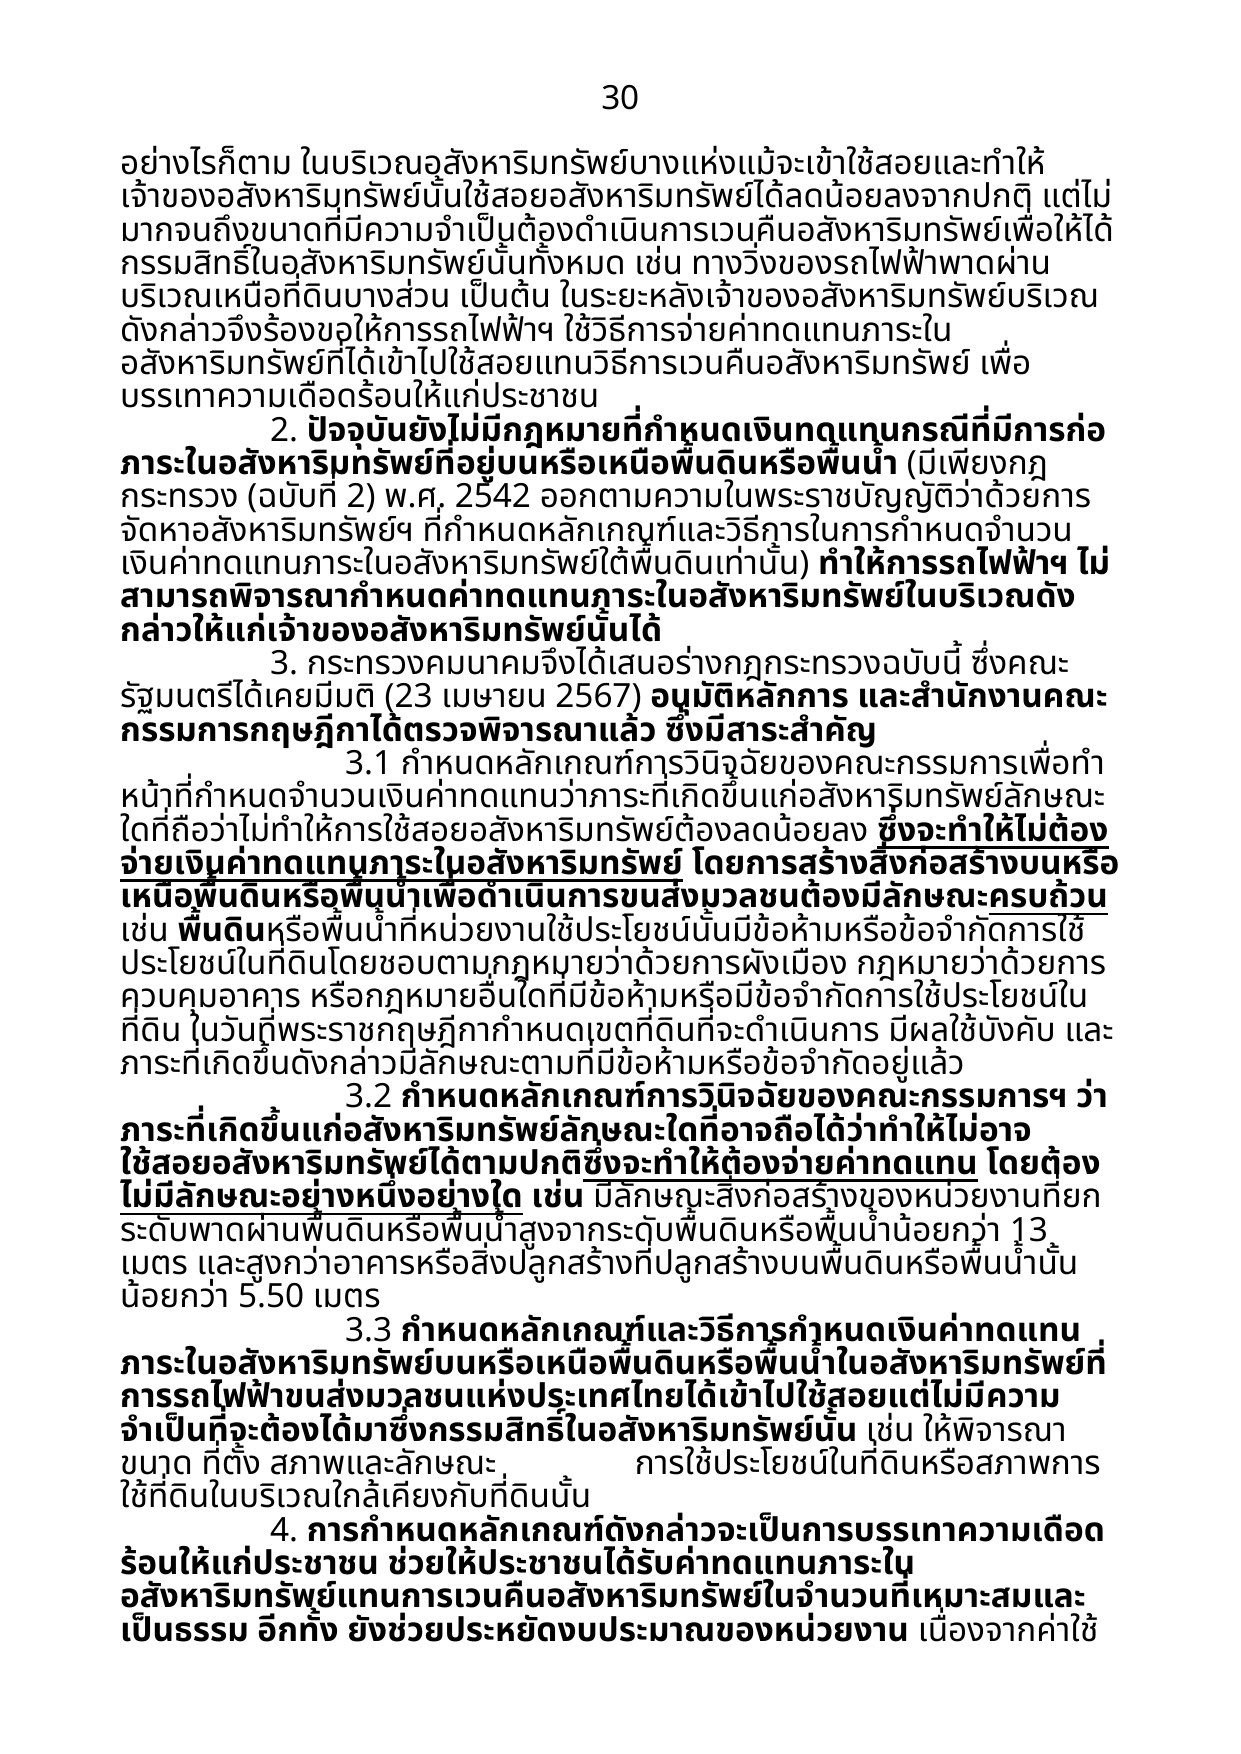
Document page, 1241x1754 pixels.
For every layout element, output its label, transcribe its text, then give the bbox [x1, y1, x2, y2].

text 3.2 กำหนดหลักเกณฑ์การวินิจฉัยของคณะกรรมการฯ ว่าภาระที่เกิดขึ้นแก่อสังหาริมทรัพย์ลักษณะใดที่อาจถือได้ว่าทำให้ไม่อาจใช้สอยอสังหาริมทรัพย์ได้ตามปกติซึ่งจะทำให้ต้องจ่ายค่าทดแทน โดยต้องไม่มีลักษณะอย่างหนึ่งอย่างใด เช่น มีลักษณะสิ่งก่อสร้างของหน่วยงานที่ยกระดับพาดผ่านพื้นดินหรือพื้นน้ำสูงจากระดับพื้นดินหรือพื้นน้ำน้อยกว่า 13 เมตร และสูงกว่าอาคารหรือสิ่งปลูกสร้างที่ปลูกสร้างบนพื้นดินหรือพื้นน้ำนั้นน้อยกว่า 5.50 เมตร [120, 1081, 1120, 1314]
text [120, 1514, 1120, 1648]
text 3.3 กำหนดหลักเกณฑ์และวิธีการกำหนดเงินค่าทดแทนภาระในอสังหาริมทรัพย์บนหรือเหนือพื้นดินหรือพื้นน้ำในอสังหาริมทรัพย์ที่การรถไฟฟ้าขนส่งมวลชนแห่งประเทศไทยได้เข้าไปใช้สอยแต่ไม่มีความจำเป็นที่จะต้องได้มาซึ่งกรรมสิทธิ์ในอสังหาริมทรัพย์นั้น เช่น ให้พิจารณาขนาด ที่ตั้ง สภาพและลักษณะ การใช้ประโยชน์ในที่ดินหรือสภาพการใช้ที่ดินในบริเวณใกล้เคียงกับที่ดินนั้น [120, 1314, 1120, 1514]
text 3.1 กำหนดหลักเกณฑ์การวินิจฉัยของคณะกรรมการเพื่อทำหน้าที่กำหนดจำนวนเงินค่าทดแทนว่าภาระที่เกิดขึ้นแก่อสังหาริมทรัพย์ลักษณะใดที่ถือว่าไม่ทำให้การใช้สอยอสังหาริมทรัพย์ต้องลดน้อยลง ซึ่งจะทำให้ไม่ต้องจ่ายเงินค่าทดแทนภาระในอสังหาริมทรัพย์ โดยการสร้างสิ่งก่อสร้างบนหรือเหนือพื้นดินหรือพื้นน้ำเพื่อดำเนินการขนส่งมวลชนต้องมีลักษณะครบถ้วน เช่น พื้นดินหรือพื้นน้ำที่หน่วยงานใช้ประโยชน์นั้นมีข้อห้ามหรือข้อจำกัดการใช้ประโยชน์ในที่ดินโดยชอบตามกฎหมายว่าด้วยการผังเมือง กฎหมายว่าด้วยการควบคุมอาคาร หรือกฎหมายอื่นใดที่มีข้อห้ามหรือมีข้อจำกัดการใช้ประโยชน์ในที่ดิน ในวันที่พระราชกฤษฎีกากำหนดเขตที่ดินที่จะดำเนินการ มีผลใช้บังคับ และภาระที่เกิดขึ้นดังกล่าวมีลักษณะตามที่มีข้อห้ามหรือข้อจำกัดอยู่แล้ว [120, 748, 1120, 1081]
text 3. กระทรวงคมนาคมจึงได้เสนอร่างกฎกระทรวงฉบับนี้ ซึ่งคณะรัฐมนตรีได้เคยมีมติ (23 เมษายน 2567) อนุมัติหลักการ และสำนักงานคณะกรรมการกฤษฎีกาได้ตรวจพิจารณาแล้ว ซึ่งมีสาระสำคัญ [120, 648, 1120, 748]
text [120, 148, 1120, 414]
text 2. ปัจจุบันยังไม่มีกฎหมายที่กำหนดเงินทดแทนกรณีที่มีการก่อภาระในอสังหาริมทรัพย์ที่อยู่บนหรือเหนือพื้นดินหรือพื้นน้ำ (มีเพียงกฎกระทรวง (ฉบับที่ 2) พ.ศ. 2542 ออกตามความในพระราชบัญญัติว่าด้วยการจัดหาอสังหาริมทรัพย์ฯ ที่กำหนดหลักเกณฑ์และวิธีการในการกำหนดจำนวนเงินค่าทดแทนภาระในอสังหาริมทรัพย์ใต้พื้นดินเท่านั้น) ทำให้การรถไฟฟ้าฯ ไม่สามารถพิจารณากำหนดค่าทดแทนภาระในอสังหาริมทรัพย์ในบริเวณดังกล่าวให้แก่เจ้าของอสังหาริมทรัพย์นั้นได้ [120, 414, 1120, 648]
